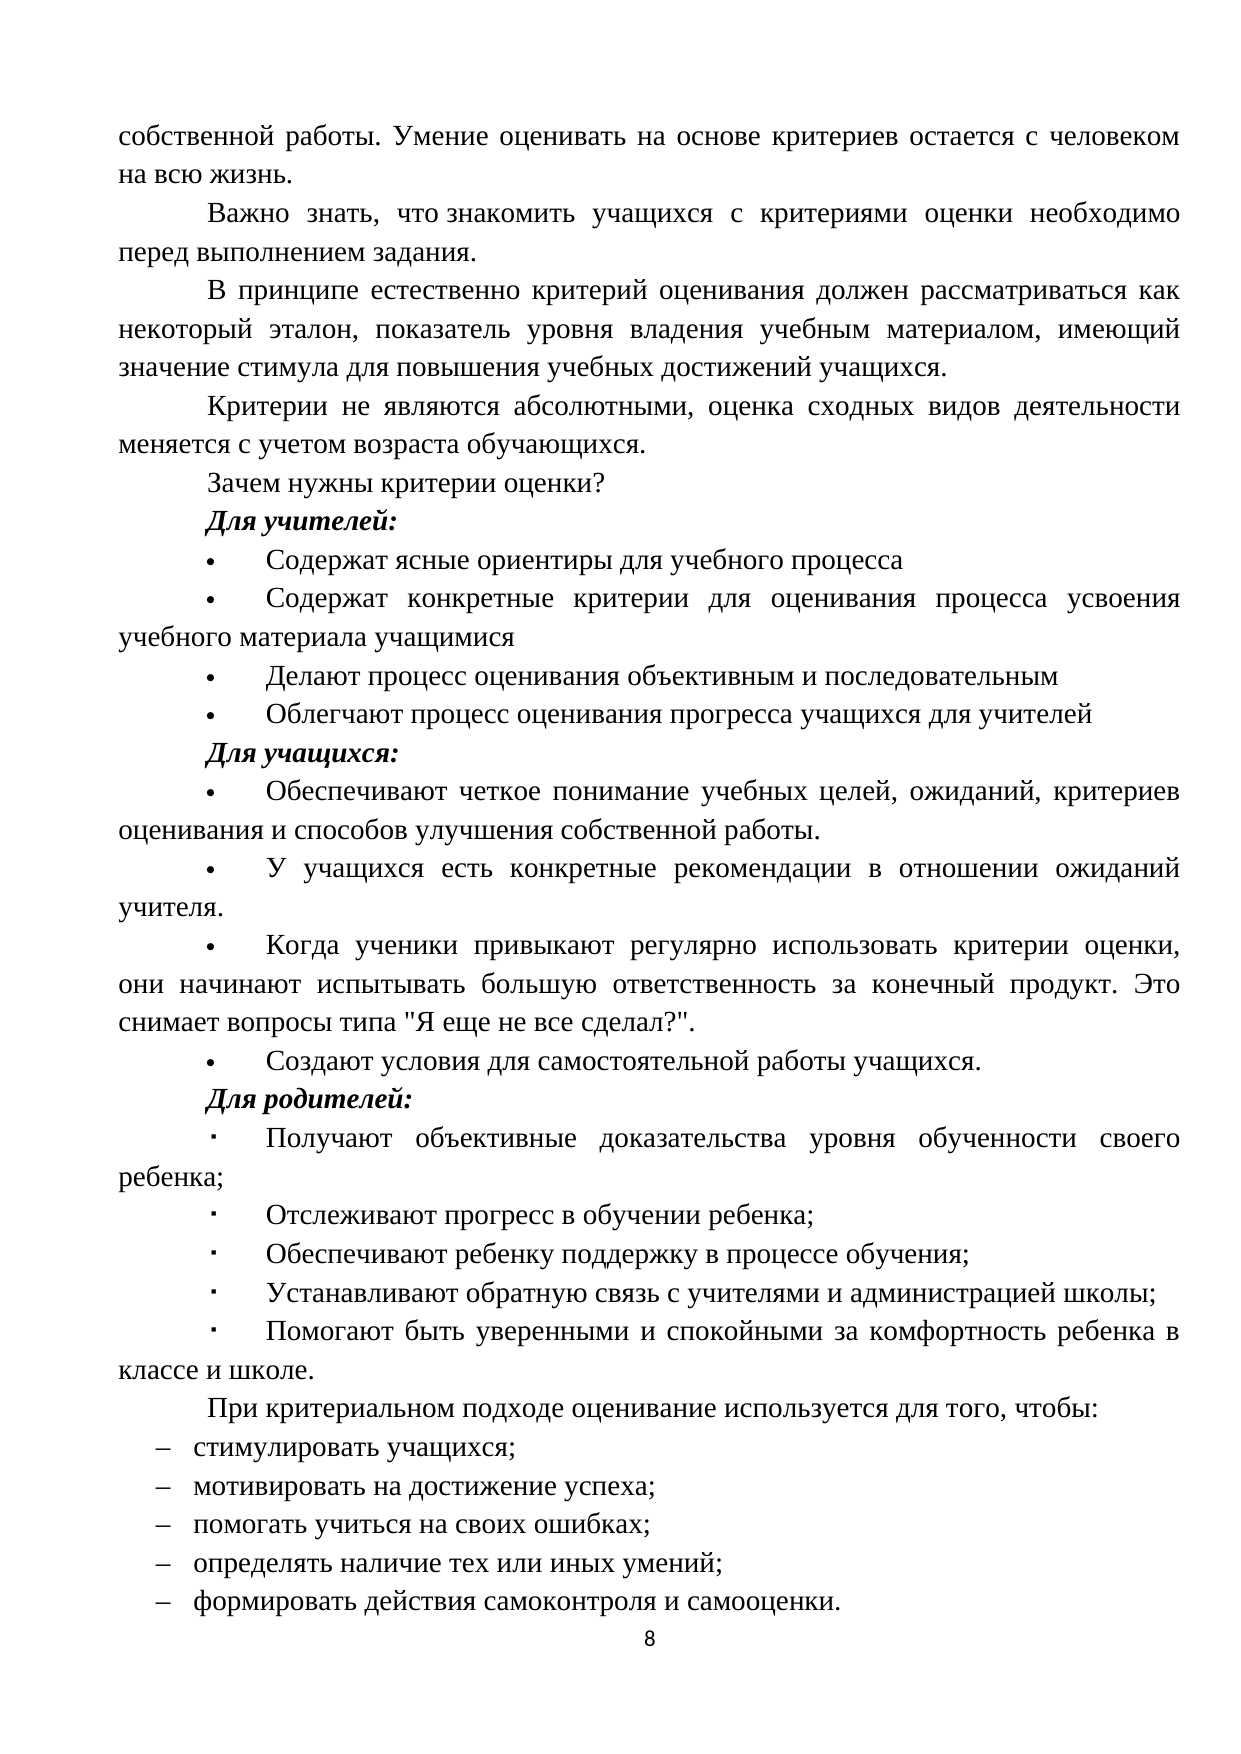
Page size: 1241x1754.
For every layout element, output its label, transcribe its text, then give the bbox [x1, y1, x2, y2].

list Получают объективные доказательства уровня обученности своего ребенка; [118, 1120, 1181, 1192]
list Облегчают процесс оценивания прогресса учащихся для учителей [118, 696, 1181, 730]
list Помогают быть уверенными и спокойными за комфортность ребенка в классе и школе. [118, 1313, 1181, 1386]
list У учащихся есть конкретные рекомендации в отношении ожиданий учителя. [118, 850, 1181, 922]
text Зачем нужны критерии оценки? [118, 465, 1181, 498]
list стимулировать учащихся; [156, 1429, 1181, 1463]
text Критерии не являются абсолютными, оценка сходных видов деятельности меняется с учетом возраста обучающихся. [118, 388, 1181, 460]
list Отслеживают прогресс в обучении ребенка; [118, 1197, 1181, 1231]
list определять наличие тех или иных умений; [156, 1545, 1181, 1578]
list Обеспечивают четкое понимание учебных целей, ожиданий, критериев оценивания и способов улучшения собственной работы. [118, 773, 1181, 845]
list помогать учиться на своих ошибках; [156, 1506, 1181, 1540]
list формировать действия самоконтроля и самооценки. [156, 1583, 1181, 1617]
text В принципе естественно критерий оценивания должен рассматриваться как некоторый эталон, показатель уровня владения учебным материалом, имеющий значение стимула для повышения учебных достижений учащихся. [118, 272, 1181, 383]
list Когда ученики привыкают регулярно использовать критерии оценки, они начинают испытывать большую ответственность за конечный продукт. Это снимает вопросы типа "Я еще не все сделал?". [118, 927, 1181, 1038]
list мотивировать на достижение успеха; [156, 1468, 1181, 1501]
list Обеспечивают ребенку поддержку в процессе обучения; [118, 1236, 1181, 1270]
list Создают условия для самостоятельной работы учащихся. [118, 1043, 1181, 1077]
text При критериальном подходе оценивание используется для того, чтобы: [118, 1391, 1181, 1424]
text Для родителей: [118, 1082, 1181, 1115]
text Для учителей: [118, 503, 1181, 537]
list Устанавливают обратную связь с учителями и администрацией школы; [118, 1275, 1181, 1308]
list Содержат ясные ориентиры для учебного процесса [118, 542, 1181, 576]
list Делают процесс оценивания объективным и последовательным [118, 658, 1181, 691]
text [118, 118, 1181, 190]
text Важно знать, что знакомить учащихся с критериями оценки необходимо перед выполнением задания. [118, 195, 1181, 267]
list Содержат конкретные критерии для оценивания процесса усвоения учебного материала учащимися [118, 581, 1181, 653]
text Для учащихся: [118, 735, 1181, 768]
